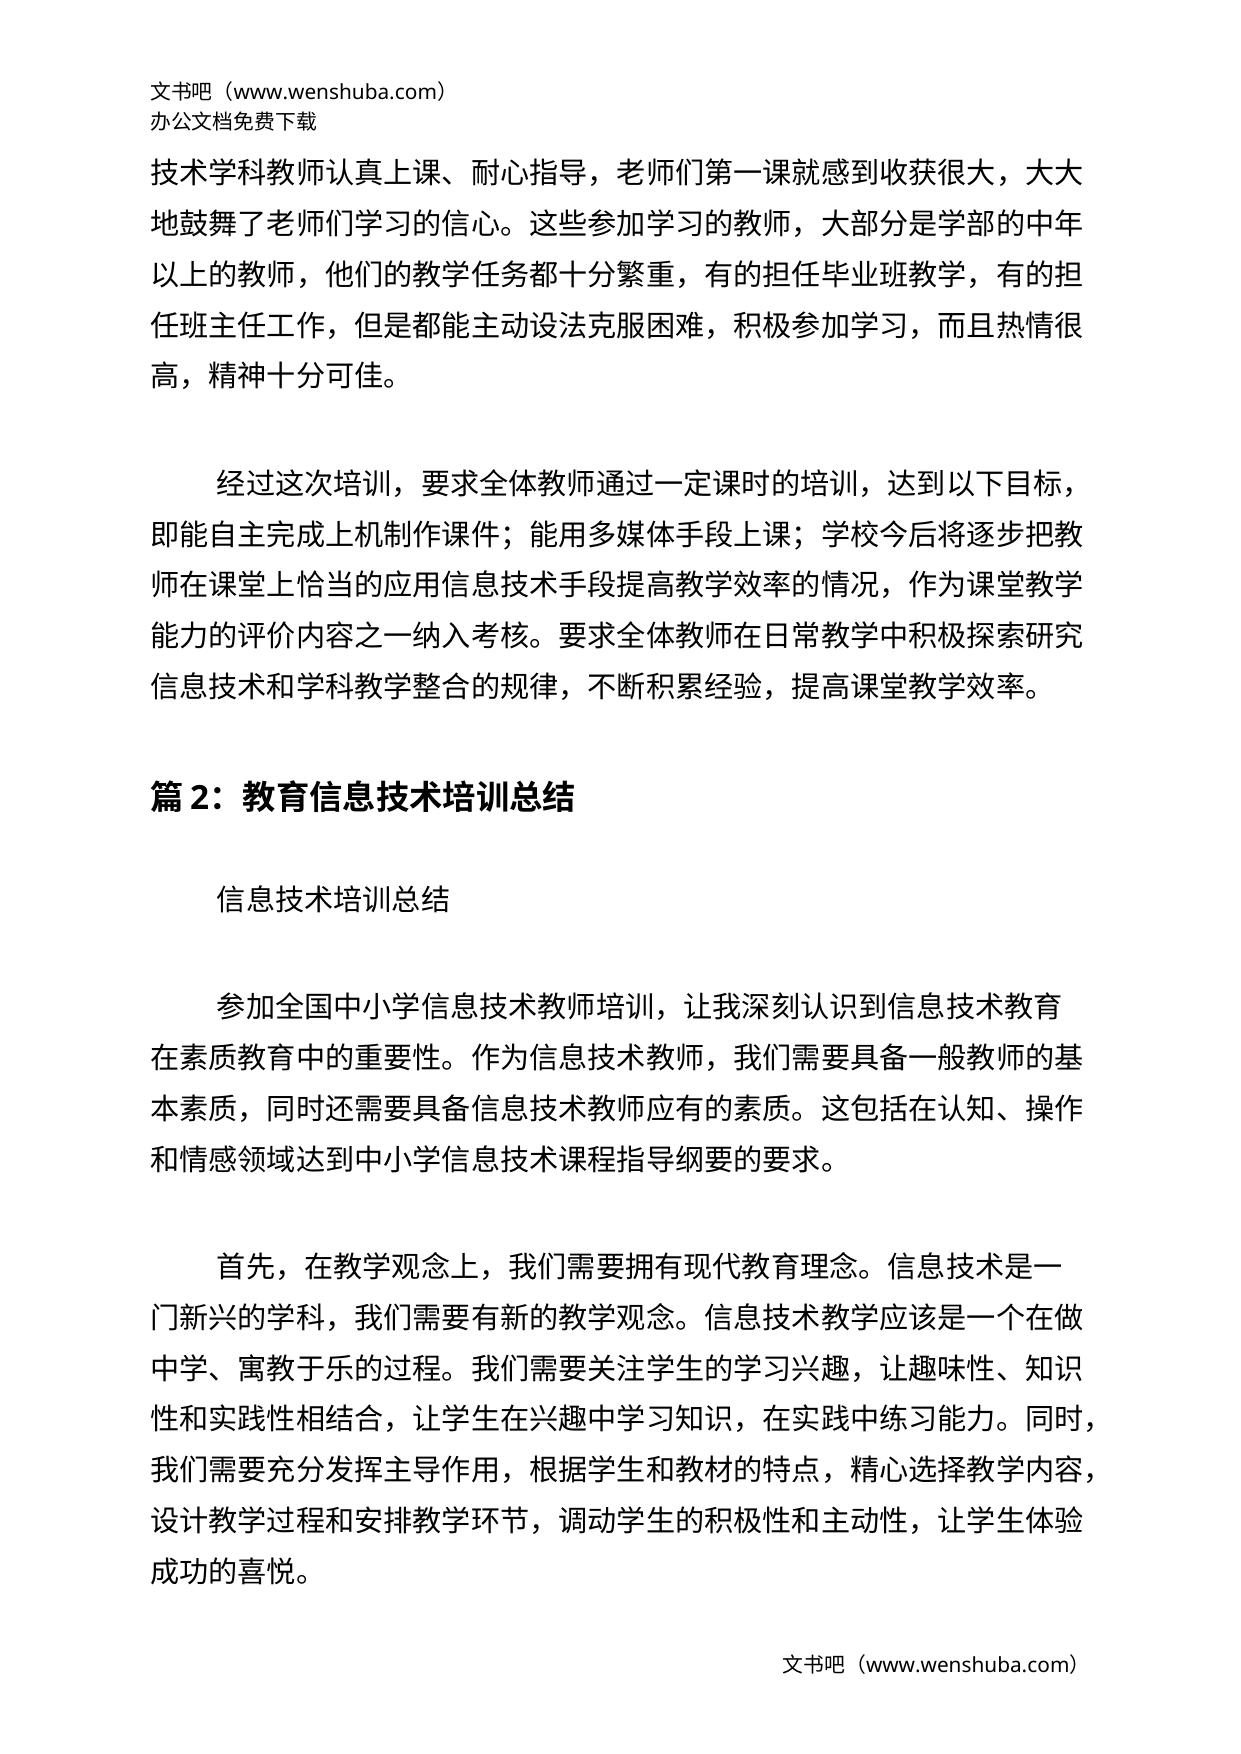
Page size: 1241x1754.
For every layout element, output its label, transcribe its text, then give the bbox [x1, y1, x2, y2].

text 经过这次培训，要求全体教师通过一定课时的培训，达到以下目标，即能自主完成上机制作课件；能用多媒体手段上课；学校今后将逐步把教师在课堂上恰当的应用信息技术手段提高教学效率的情况，作为课堂教学能力的评价内容之一纳入考核。要求全体教师在日常教学中积极探索研究信息技术和学科教学整合的规律，不断积累经验，提高课堂教学效率。 [150, 461, 1090, 706]
text 参加全国中小学信息技术教师培训，让我深刻认识到信息技术教育在素质教育中的重要性。作为信息技术教师，我们需要具备一般教师的基本素质，同时还需要具备信息技术教师应有的素质。这包括在认知、操作和情感领域达到中小学信息技术课程指导纲要的要求。 [150, 984, 1090, 1178]
text 篇2：教育信息技术培训总结 [150, 771, 1090, 819]
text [150, 150, 1090, 395]
text 首先，在教学观念上，我们需要拥有现代教育理念。信息技术是一门新兴的学科，我们需要有新的教学观念。信息技术教学应该是一个在做中学、寓教于乐的过程。我们需要关注学生的学习兴趣，让趣味性、知识性和实践性相结合，让学生在兴趣中学习知识，在实践中练习能力。同时，我们需要充分发挥主导作用，根据学生和教材的特点，精心选择教学内容，设计教学过程和安排教学环节，调动学生的积极性和主动性，让学生体验成功的喜悦。 [150, 1244, 1090, 1590]
text 信息技术培训总结 [150, 876, 1090, 919]
